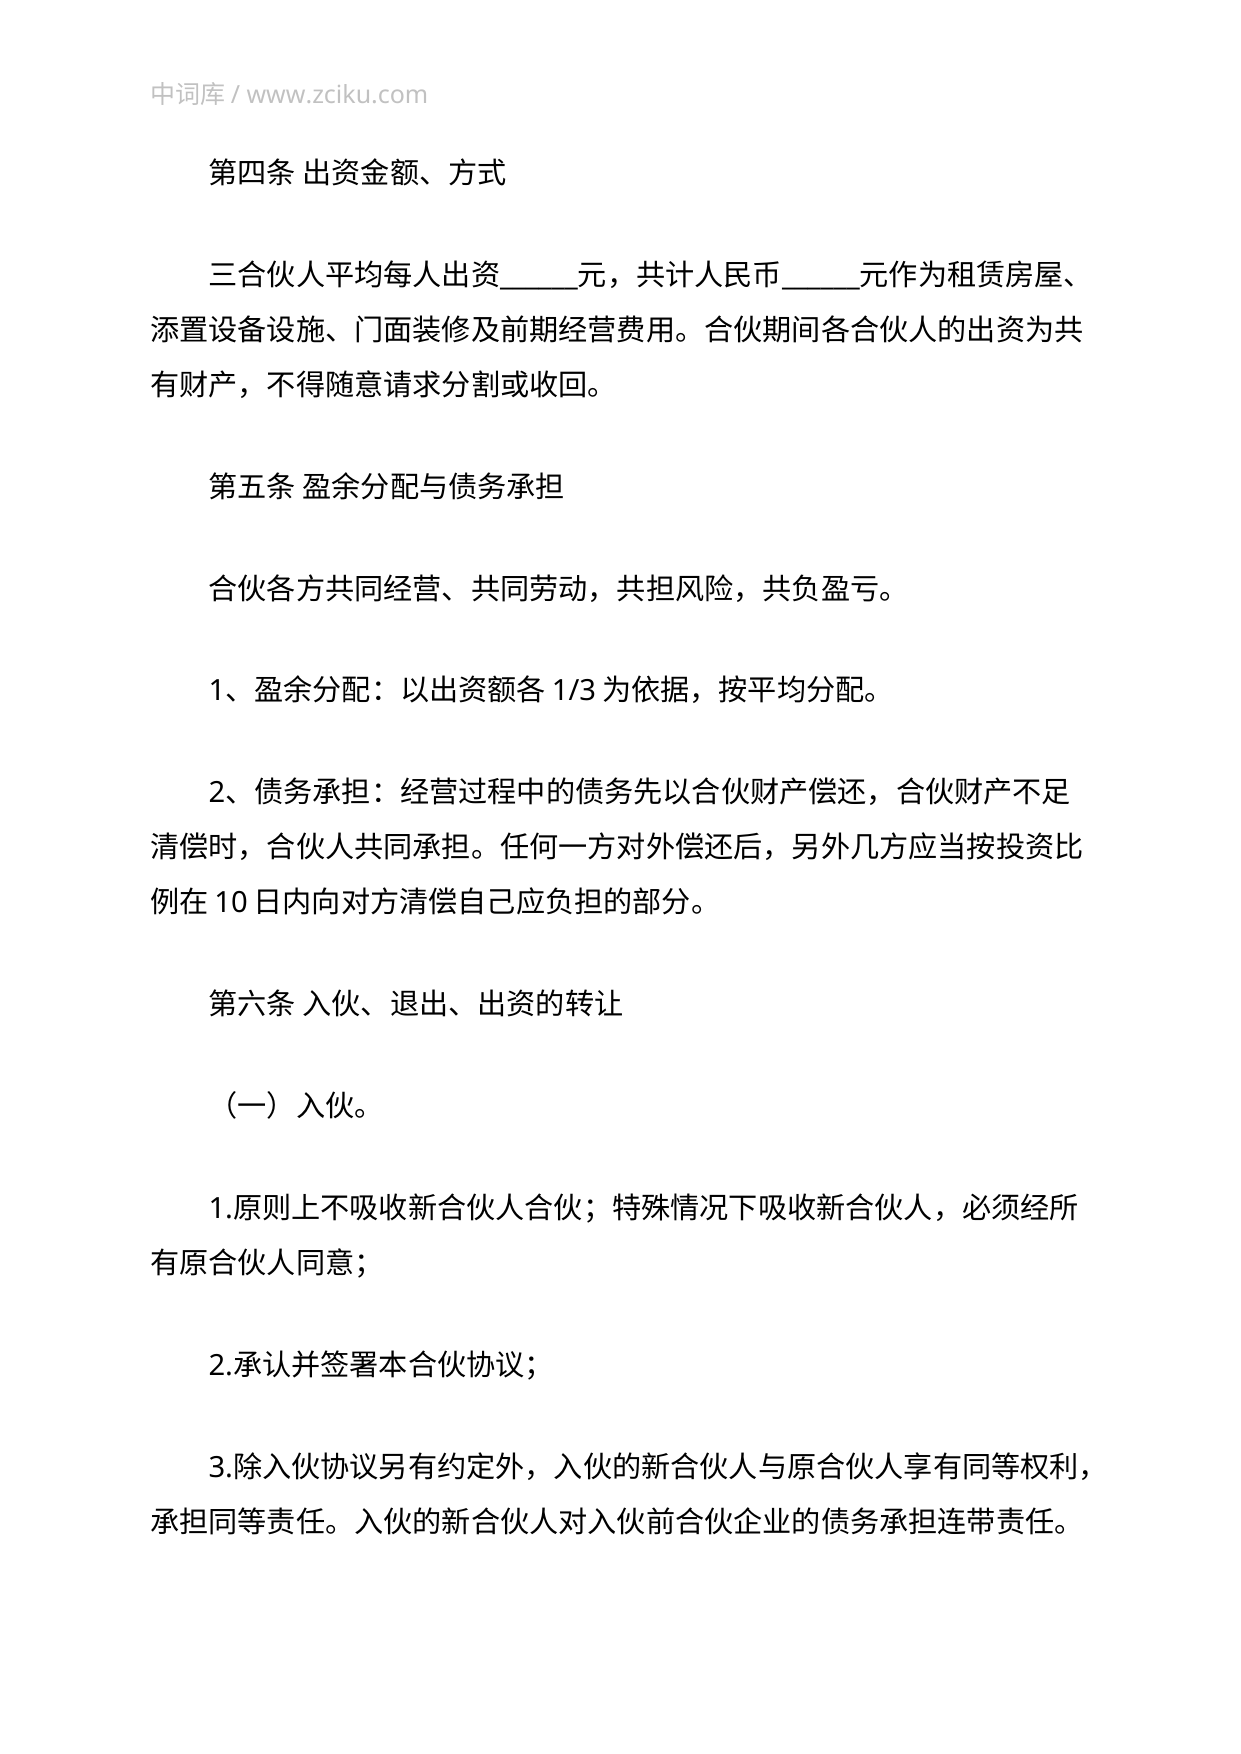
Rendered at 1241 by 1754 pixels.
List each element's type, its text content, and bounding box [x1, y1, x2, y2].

text 1.原则上不吸收新合伙人合伙；特殊情况下吸收新合伙人，必须经所有原合伙人同意； [150, 1184, 1090, 1282]
text 1、盈余分配：以出资额各1/3为依据，按平均分配。 [150, 667, 1090, 709]
text 第五条 盈余分配与债务承担 [150, 463, 1090, 506]
text 三合伙人平均每人出资______元，共计人民币______元作为租赁房屋、添置设备设施、门面装修及前期经营费用。合伙期间各合伙人的出资为共有财产，不得随意请求分割或收回。 [150, 252, 1090, 404]
text 第六条 入伙、退出、出资的转让 [150, 981, 1090, 1023]
text 3.除入伙协议另有约定外，入伙的新合伙人与原合伙人享有同等权利，承担同等责任。入伙的新合伙人对入伙前合伙企业的债务承担连带责任。 [150, 1443, 1090, 1540]
text 2、债务承担：经营过程中的债务先以合伙财产偿还，合伙财产不足清偿时，合伙人共同承担。任何一方对外偿还后，另外几方应当按投资比例在10日内向对方清偿自己应负担的部分。 [150, 769, 1090, 921]
text （一）入伙。 [150, 1083, 1090, 1125]
text 合伙各方共同经营、共同劳动，共担风险，共负盈亏。 [150, 565, 1090, 607]
text 第四条 出资金额、方式 [150, 150, 1090, 192]
text 2.承认并签署本合伙协议； [150, 1341, 1090, 1383]
